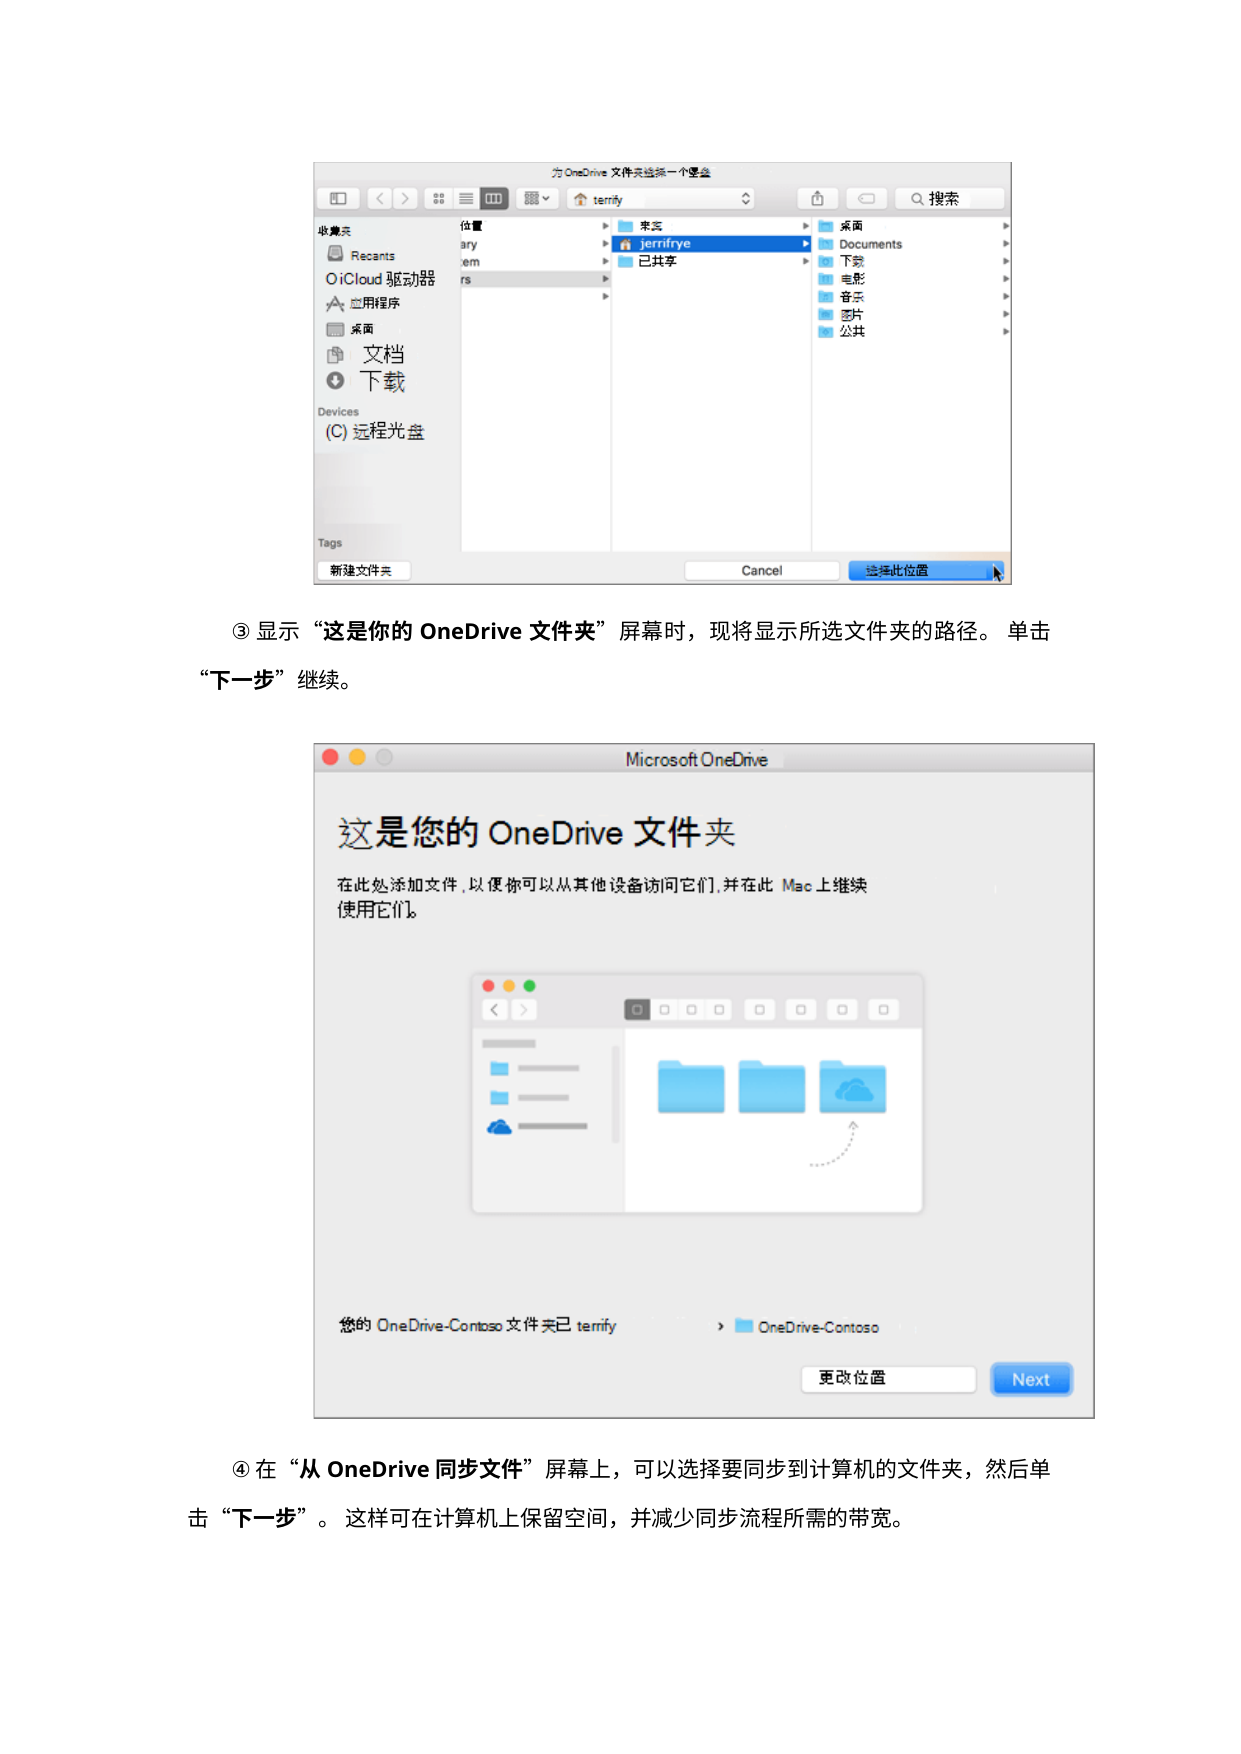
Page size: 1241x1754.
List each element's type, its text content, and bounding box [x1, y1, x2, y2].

text 显示“这是你的 OneDrive 文件夹”屏幕时，现将显示所选文件夹的路径。 单击“下一步”继续。 [187, 614, 1053, 695]
picture [313, 743, 1095, 1419]
picture [313, 162, 1012, 585]
text 在“从 OneDrive 同步文件”屏幕上，可以选择要同步到计算机的文件夹，然后单击“下一步”。 这样可在计算机上保留空间，并减少同步流程所需的带宽。 [187, 1452, 1053, 1533]
